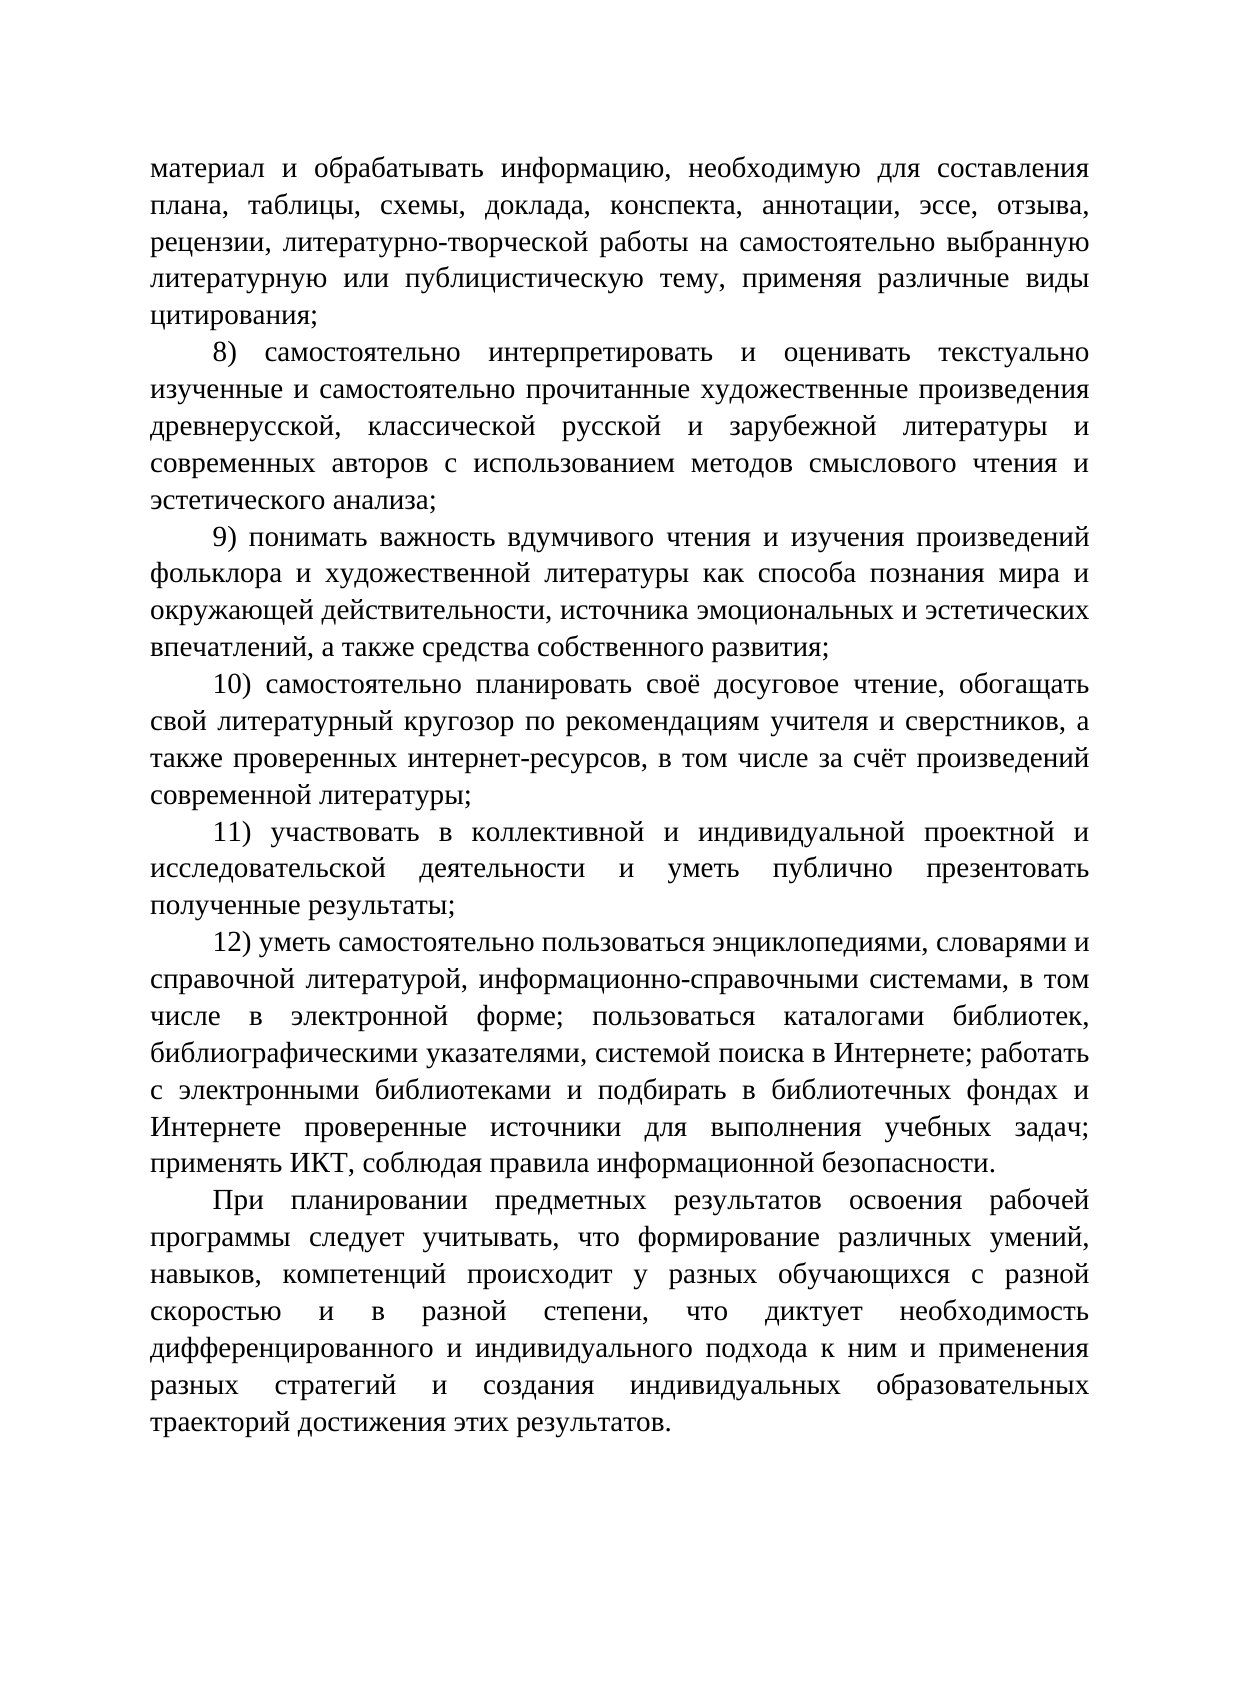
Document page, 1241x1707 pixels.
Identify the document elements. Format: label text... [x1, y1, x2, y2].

text 11) участвовать в коллективной и индивидуальной проектной и исследовательской деятельности и уметь публично презентовать полученные результаты; [150, 814, 1090, 921]
text 8) самостоятельно интерпретировать и оценивать текстуально изученные и самостоятельно прочитанные художественные произведения древнерусской, классической русской и зарубежной литературы и современных авторов с использованием методов смыслового чтения и эстетического анализа; [150, 334, 1090, 515]
text 9) понимать важность вдумчивого чтения и изучения произведений фольклора и художественной литературы как способа познания мира и окружающей действительности, источника эмоциональных и эстетических впечатлений, а также средства собственного развития; [150, 519, 1090, 663]
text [150, 150, 1090, 331]
text 12) уметь самостоятельно пользоваться энциклопедиями, словарями и справочной литературой, информационно-справочными системами, в том числе в электронной форме; пользоваться каталогами библиотек, библиографическими указателями, системой поиска в Интернете; работать с электронными библиотеками и подбирать в библиотечных фондах и Интернете проверенные источники для выполнения учебных задач; применять ИКТ, соблюдая правила информационной безопасности. [150, 924, 1090, 1179]
text При планировании предметных результатов освоения рабочей программы следует учитывать, что формирование различных умений, навыков, компетенций происходит у разных обучающихся с разной скоростью и в разной степени, что диктует необходимость дифференцированного и индивидуального подхода к ним и применения разных стратегий и создания индивидуальных образовательных траекторий достижения этих результатов. [150, 1182, 1090, 1437]
text 10) самостоятельно планировать своё досуговое чтение, обогащать свой литературный кругозор по рекомендациям учителя и сверстников, а также проверенных интернет-ресурсов, в том числе за счёт произведений современной литературы; [150, 666, 1090, 810]
